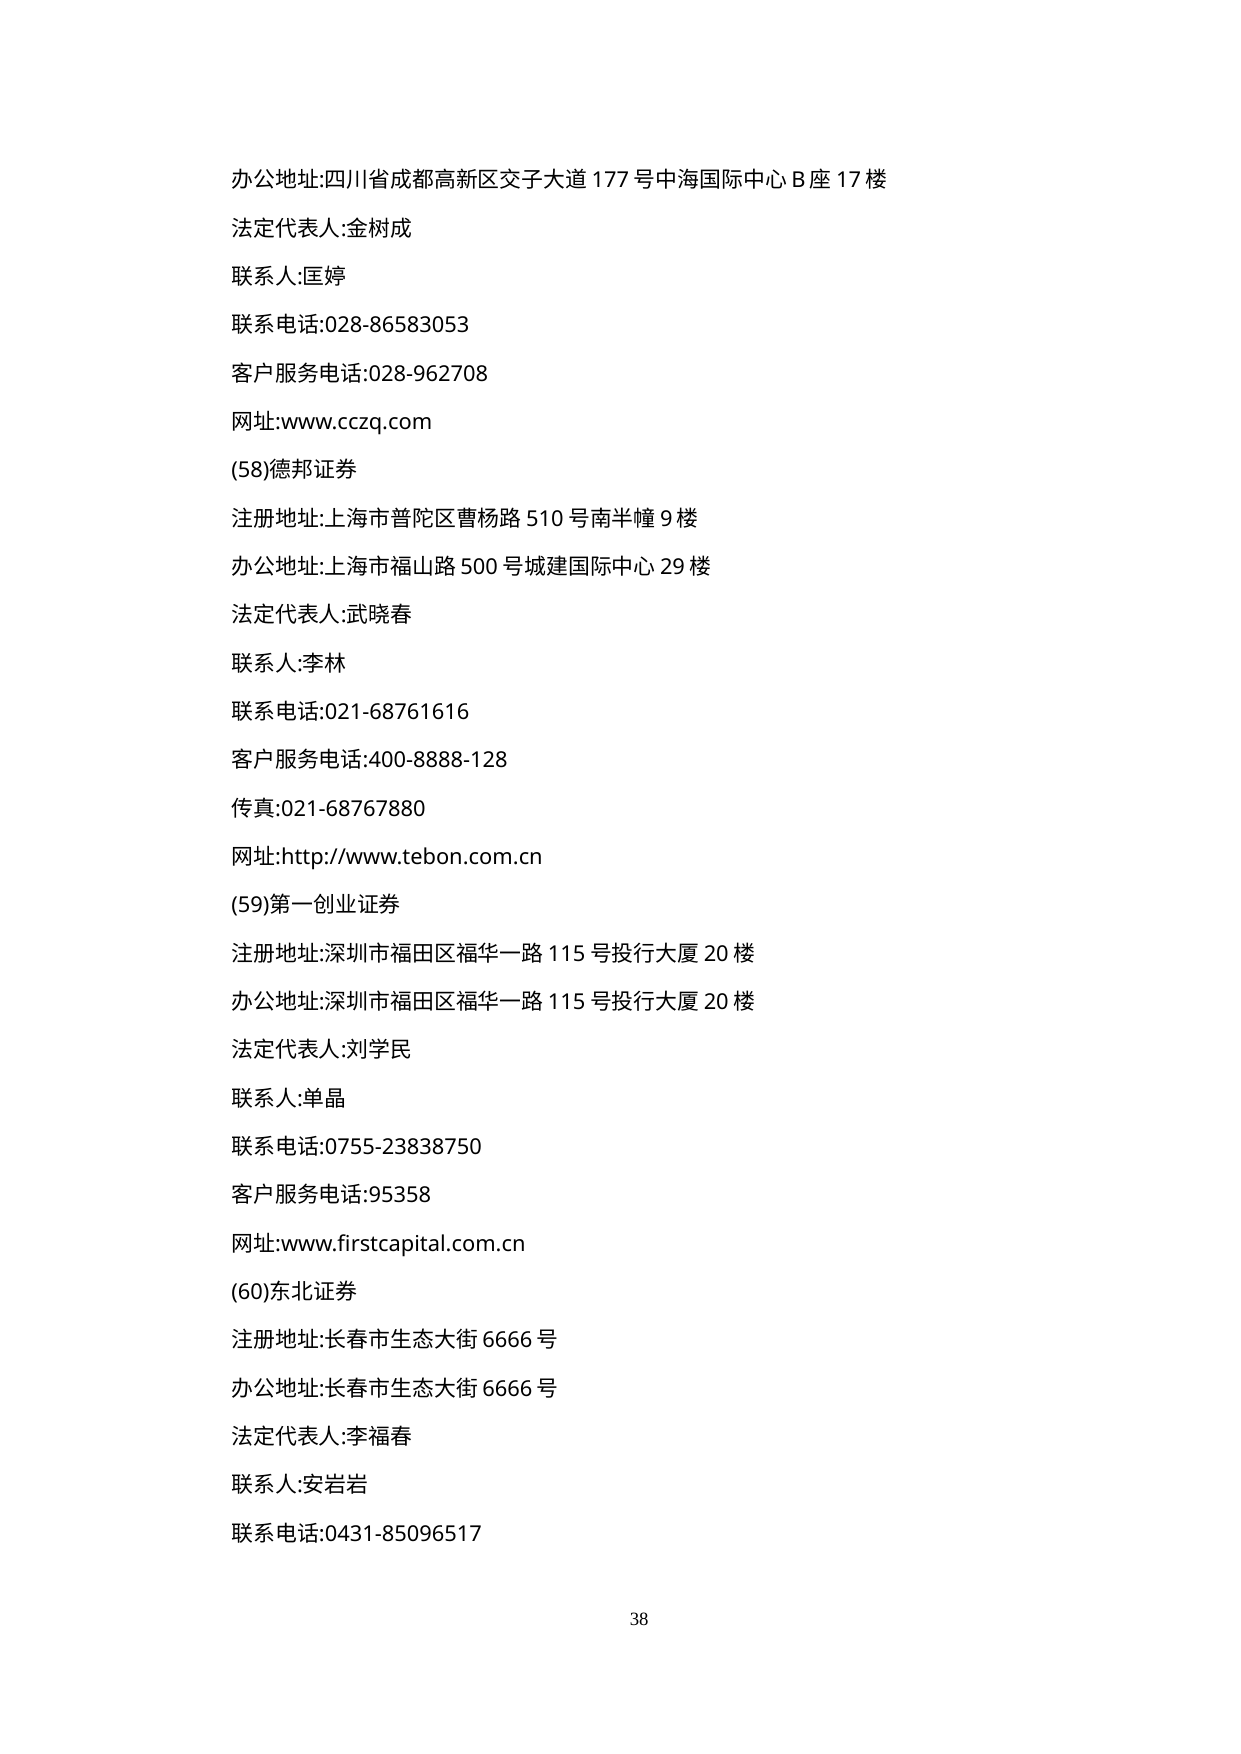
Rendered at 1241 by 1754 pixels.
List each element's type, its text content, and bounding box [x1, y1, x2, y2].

text 联系人:安岩岩 [187, 1467, 1053, 1499]
text 客户服务电话:95358 [187, 1177, 1053, 1209]
text (60)东北证券 [187, 1274, 1053, 1306]
text 办公地址:上海市福山路500号城建国际中心29楼 [187, 549, 1053, 581]
text 法定代表人:金树成 [187, 210, 1053, 243]
text 网址:http://www.tebon.com.cn [187, 839, 1053, 871]
text 办公地址:四川省成都高新区交子大道177号中海国际中心B座17楼 [187, 162, 1053, 194]
text 联系电话:028-86583053 [187, 307, 1053, 339]
text 联系电话:0755-23838750 [187, 1129, 1053, 1161]
text 办公地址:深圳市福田区福华一路115号投行大厦20楼 [187, 984, 1053, 1016]
text 法定代表人:李福春 [187, 1419, 1053, 1451]
text 注册地址:深圳市福田区福华一路115号投行大厦20楼 [187, 935, 1053, 968]
text (59)第一创业证券 [187, 887, 1053, 919]
text 联系人:匡婷 [187, 259, 1053, 291]
text 法定代表人:刘学民 [187, 1032, 1053, 1064]
text 网址:www.firstcapital.com.cn [187, 1225, 1053, 1258]
text 客户服务电话:400-8888-128 [187, 742, 1053, 774]
text 联系电话:021-68761616 [187, 694, 1053, 726]
text (58)德邦证券 [187, 452, 1053, 484]
text 注册地址:长春市生态大街6666号 [187, 1322, 1053, 1354]
text 传真:021-68767880 [187, 790, 1053, 823]
text 联系人:李林 [187, 645, 1053, 678]
text 客户服务电话:028-962708 [187, 355, 1053, 388]
text 网址:www.cczq.com [187, 404, 1053, 436]
text 联系人:单晶 [187, 1080, 1053, 1113]
text 法定代表人:武晓春 [187, 597, 1053, 629]
text 联系电话:0431-85096517 [187, 1515, 1053, 1548]
text 办公地址:长春市生态大街6666号 [187, 1370, 1053, 1403]
text 注册地址:上海市普陀区曹杨路510号南半幢9楼 [187, 500, 1053, 533]
